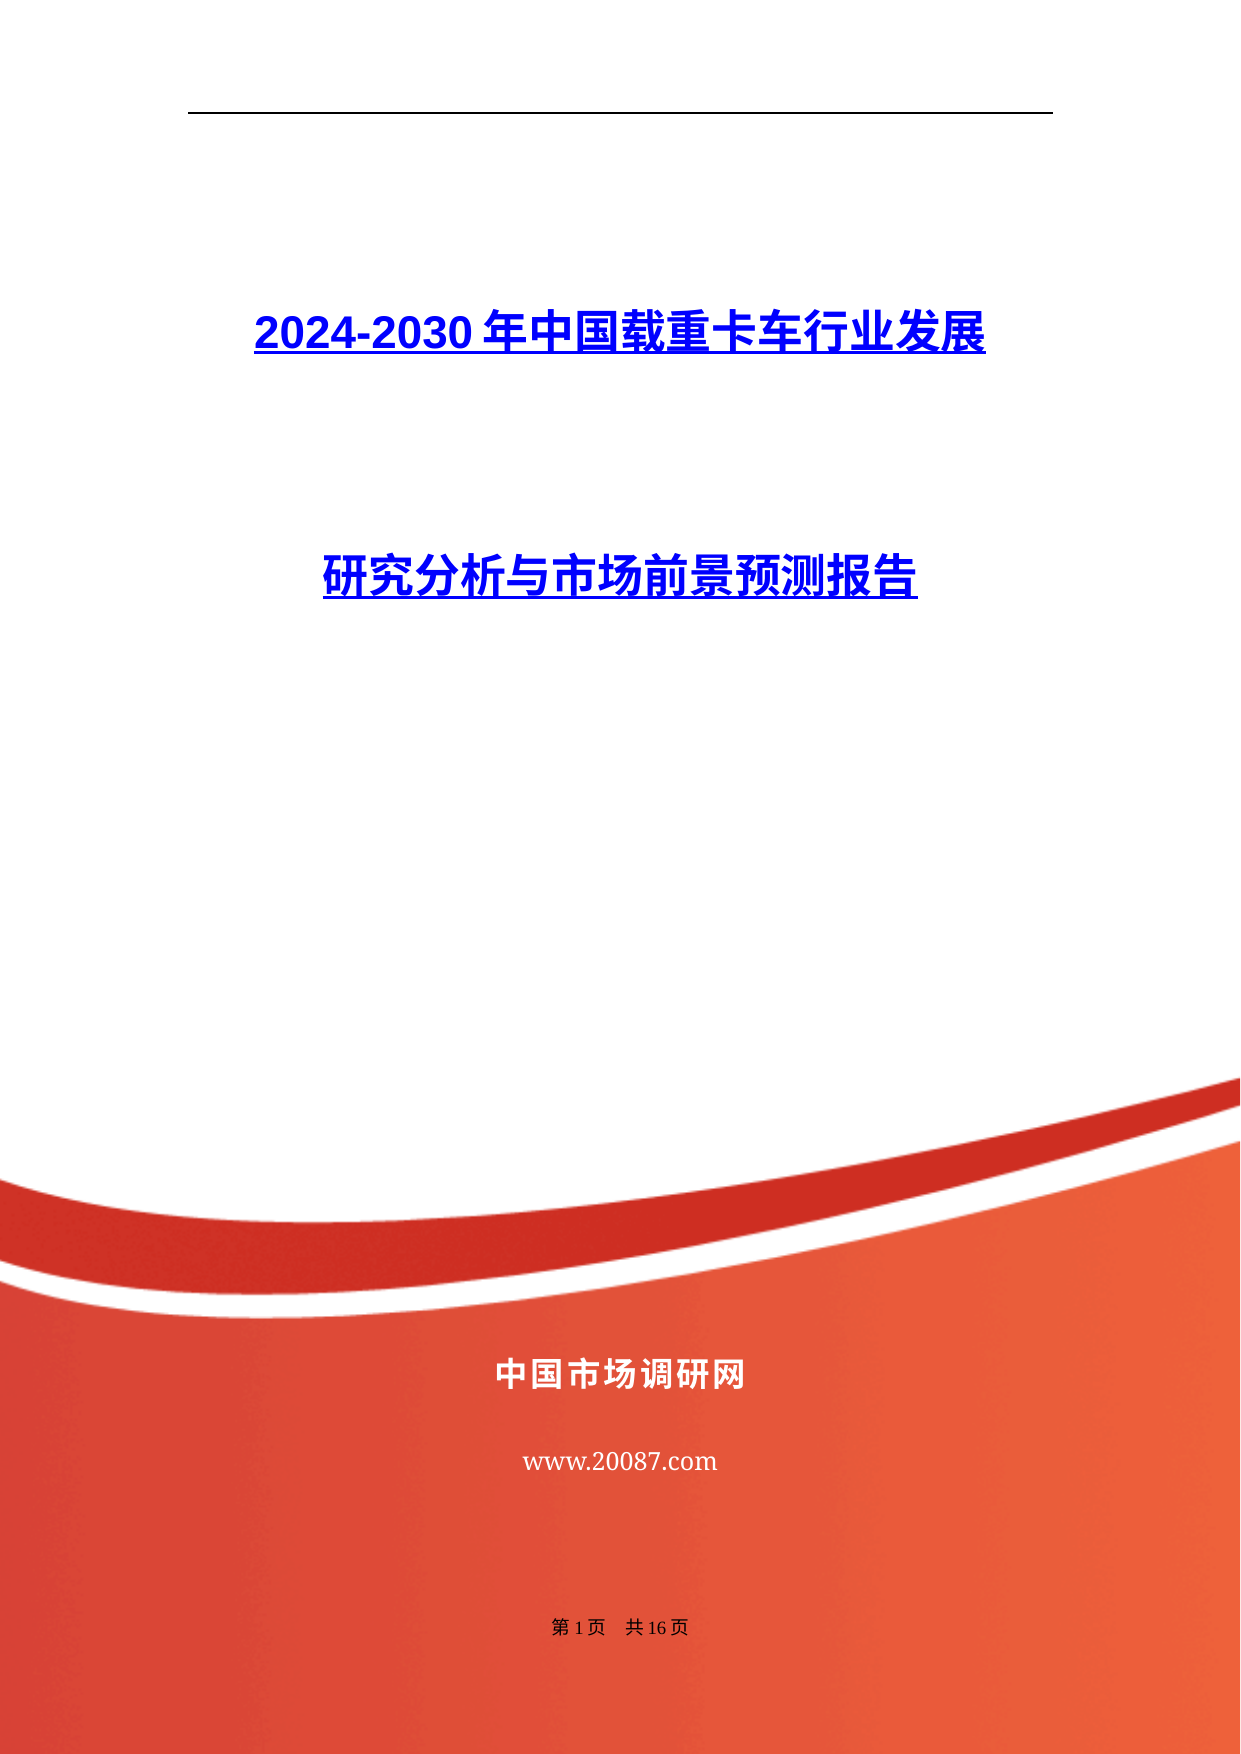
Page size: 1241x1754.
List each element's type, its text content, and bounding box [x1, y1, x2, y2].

table_header 2024-2030年中国载重卡车行业发展研究分析与市场前景预测报告 [188, 207, 1053, 773]
picture [0, 1006, 1241, 1754]
text www.20087.com [187, 1428, 1053, 1493]
subtitle 中国市场调研网 [187, 1339, 1053, 1404]
